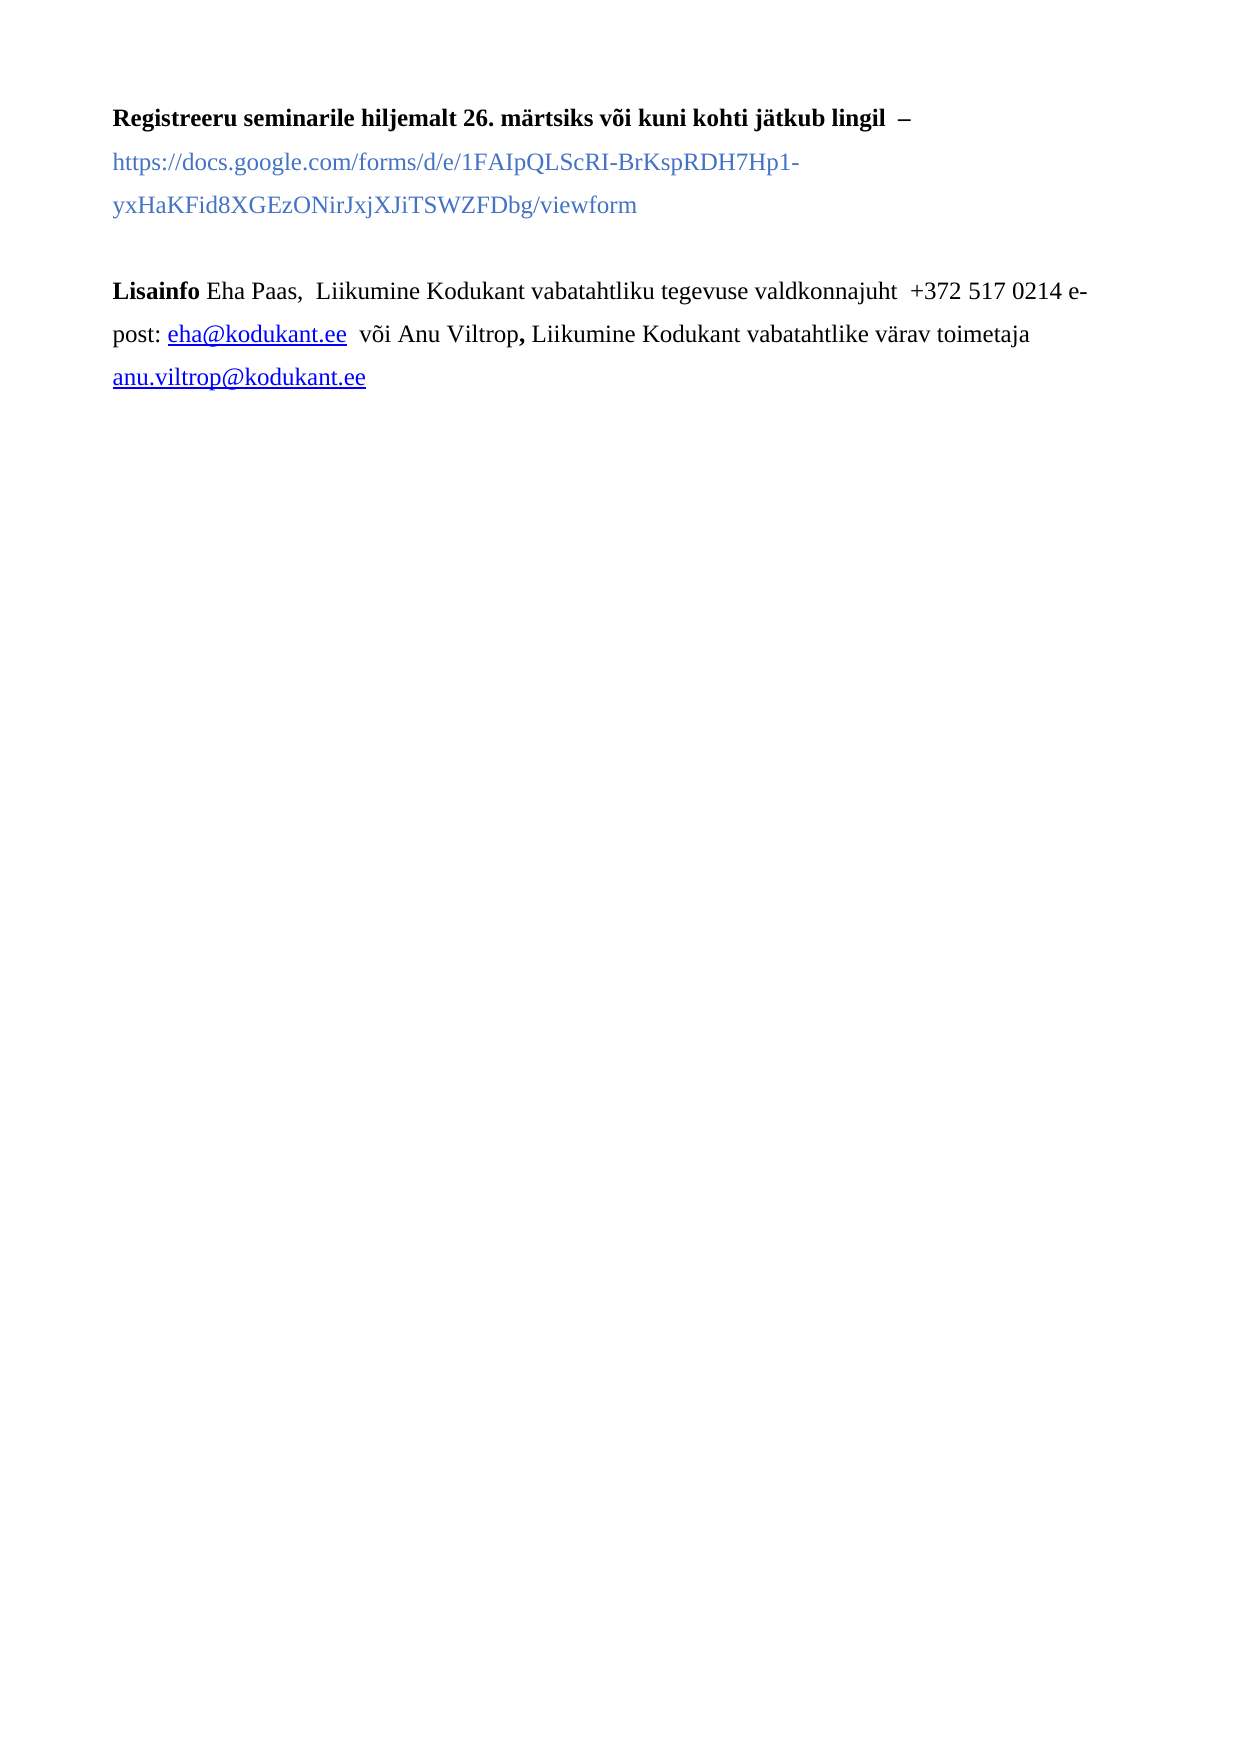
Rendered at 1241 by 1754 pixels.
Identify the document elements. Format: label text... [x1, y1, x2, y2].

text Registreeru seminarile hiljemalt 26. märtsiks või kuni kohti jätkub lingil – https://docs.google.com/forms/d/e/1FAIpQLScRI-BrKspRDH7Hp1-yxHaKFid8XGEzONirJxjXJiTSWZFDbg/viewform [112, 103, 1128, 218]
text Lisainfo Eha Paas, Liikumine Kodukant vabatahtliku tegevuse valdkonnajuht +372 517 0214 e-post: eha@kodukant.ee või Anu Viltrop, Liikumine Kodukant vabatahtlike värav toimetaja anu.viltrop@kodukant.ee [112, 276, 1128, 391]
